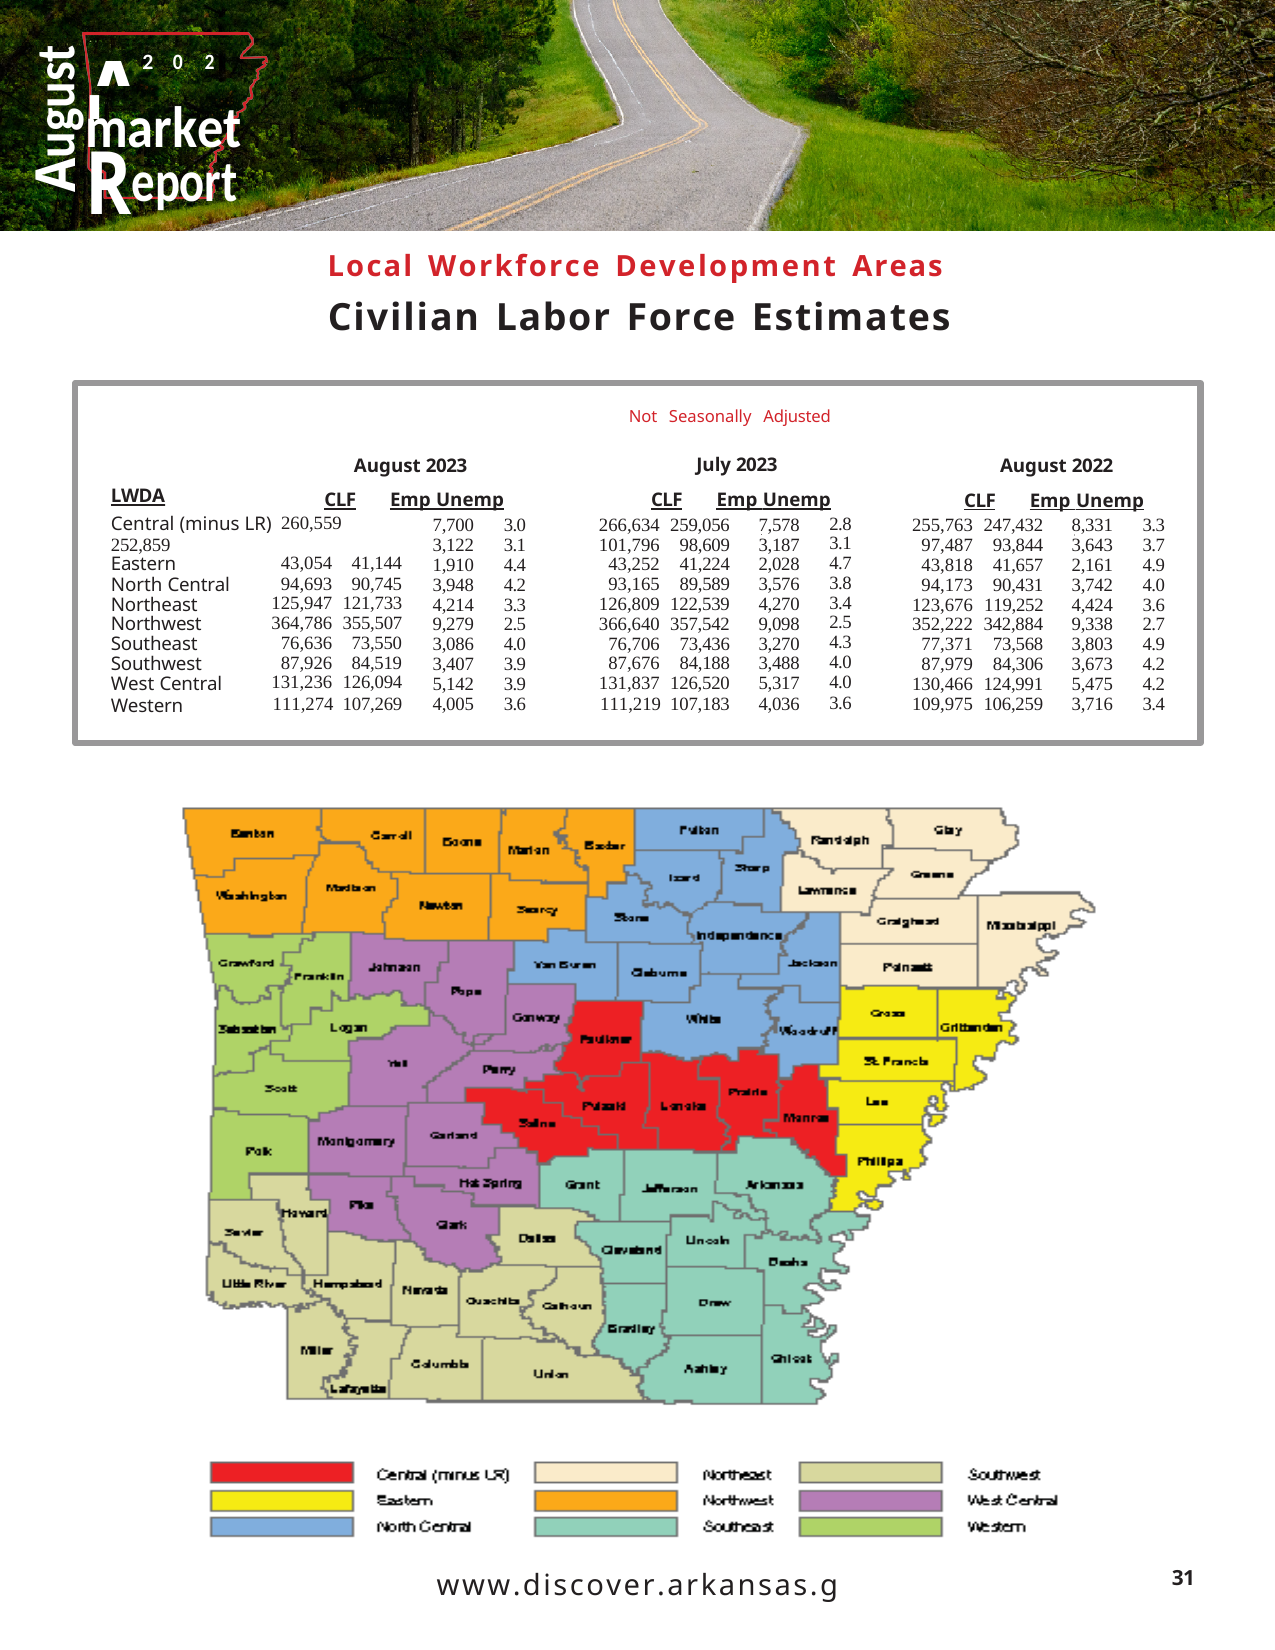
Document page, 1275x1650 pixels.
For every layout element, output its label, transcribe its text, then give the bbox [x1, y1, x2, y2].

subtitle Local Workforce Development Areas [79, 245, 1191, 284]
picture [0, 0, 1275, 231]
picture [145, 751, 1117, 1564]
text Civilian Labor Force Estimates [79, 290, 1199, 341]
